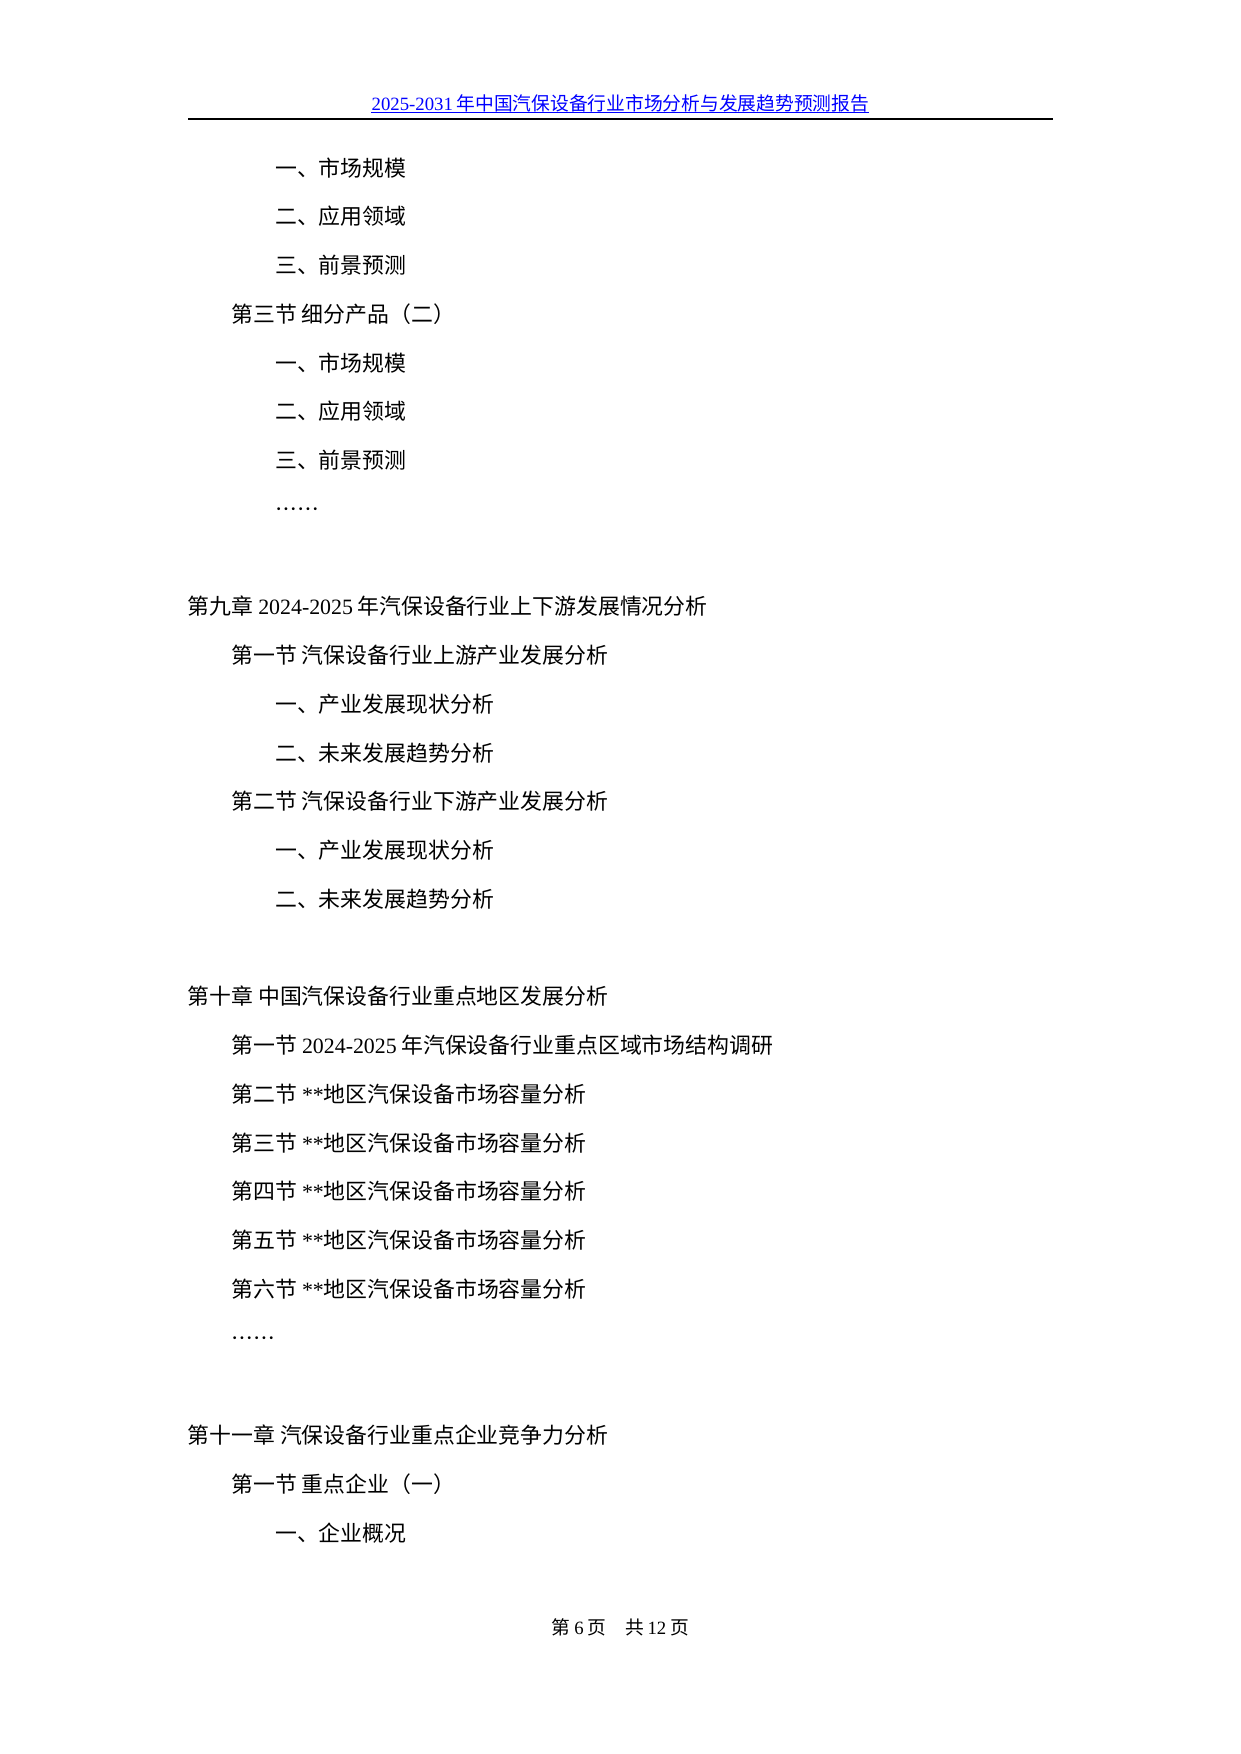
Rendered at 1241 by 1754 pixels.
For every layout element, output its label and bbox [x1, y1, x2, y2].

text [187, 150, 1053, 1548]
